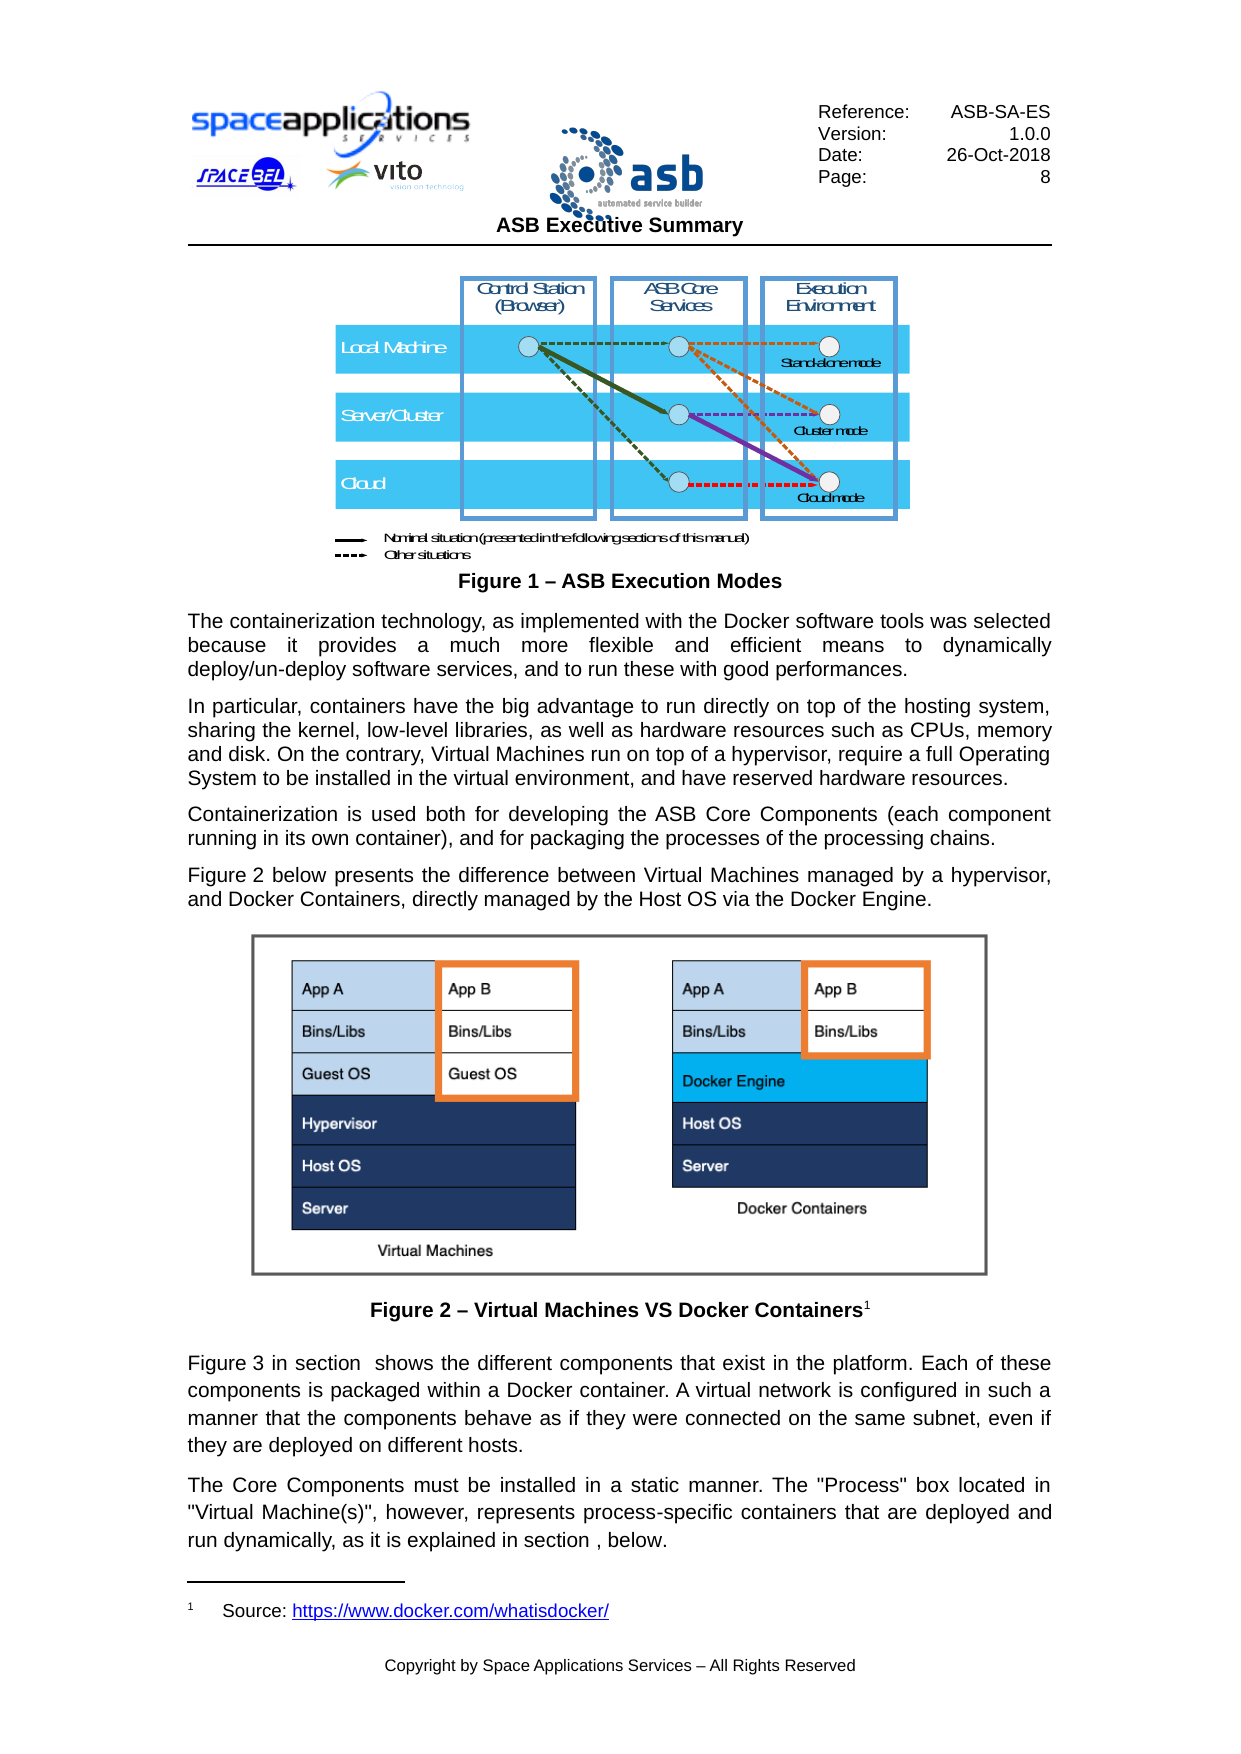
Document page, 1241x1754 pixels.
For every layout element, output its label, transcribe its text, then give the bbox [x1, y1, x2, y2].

picture [239, 922, 1001, 1286]
text Figure 2 – Virtual Machines VS Docker Containers [187, 1298, 1053, 1322]
text Figure 3 in section 0 shows the different components that exist in the platform. Each of these components is packaged within a Docker container. A virtual network is configured in such a manner that the components behave as if they were connected on the same subnet, even if they are deployed on different hosts. [187, 1351, 1053, 1457]
picture [530, 120, 724, 229]
text Figure 1 – ASB Execution Modes [187, 569, 1053, 593]
text The Core Components must be installed in a static manner. The "Process" box located in "Virtual Machine(s)", however, represents process-specific containers that are deployed and run dynamically, as it is explained in section 0, below. [187, 1472, 1053, 1551]
picture [191, 155, 301, 198]
text The containerization technology, as implemented with the Docker software tools was selected because it provides a much more flexible and efficient means to dynamically deploy/un-deploy software services, and to run these with good performances. [187, 609, 1053, 681]
text Containerization is used both for developing the ASB Core Components (each component running in its own container), and for packaging the processes of the processing chains. [187, 802, 1053, 850]
text Figure 2 below presents the difference between Virtual Machines managed by a hypervisor, and Docker Containers, directly managed by the Host OS via the Docker Engine. [187, 862, 1053, 910]
text In particular, containers have the big advantage to run directly on top of the hosting system, sharing the kernel, low-level libraries, as well as hardware resources such as CPUs, memory and disk. On the contrary, Virtual Machines run on top of a hypervisor, require a full Operating System to be installed in the virtual environment, and have reserved hardware resources. [187, 694, 1053, 789]
